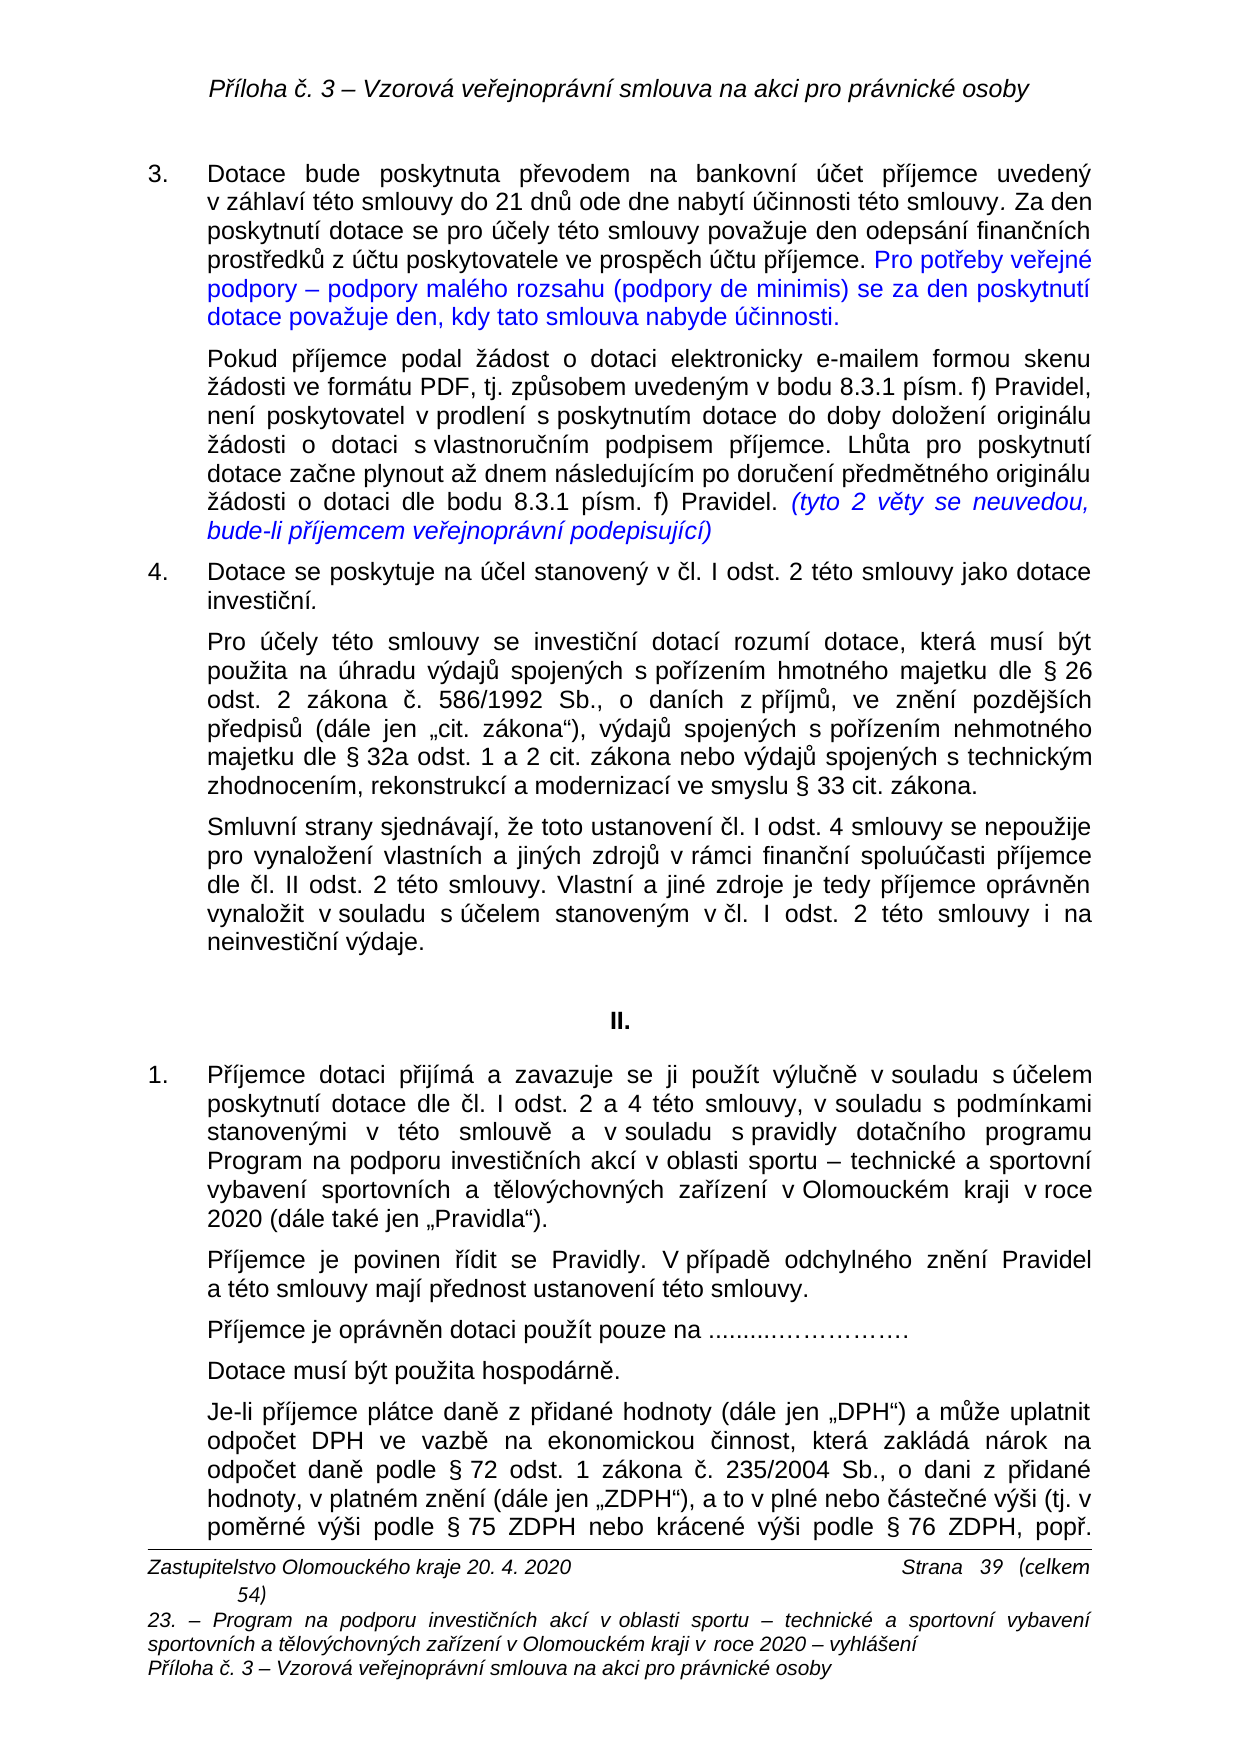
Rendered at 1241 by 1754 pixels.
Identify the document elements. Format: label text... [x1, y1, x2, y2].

text Smluvní strany sjednávají, že toto ustanovení čl. I odst. 4 smlouvy se nepoužije pro vynaložení vlastních a jiných zdrojů v rámci finanční spoluúčasti příjemce dle čl. II odst. 2 této smlouvy. Vlastní a jiné zdroje je tedy příjemce oprávněn vynaložit v souladu s účelem stanoveným v čl. I odst. 2 této smlouvy i na neinvestiční výdaje. [207, 812, 1092, 956]
list Příjemce dotaci přijímá a zavazuje se ji použít výlučně v souladu s účelem poskytnutí dotace dle čl. I odst. 2 a 4 této smlouvy, v souladu s podmínkami stanovenými v této smlouvě a v souladu s pravidly dotačního programu Program na podporu investičních akcí v oblasti sportu – technické a sportovní vybavení sportovních a tělovýchovných zařízení v Olomouckém kraji v roce 2020 (dále také jen „Pravidla“). [148, 1060, 1092, 1232]
text Dotace musí být použita hospodárně. [207, 1356, 1092, 1385]
text II. [148, 1006, 1092, 1035]
text Příjemce je povinen řídit se Pravidly. V případě odchylného znění Pravidel a této smlouvy mají přednost ustanovení této smlouvy. [207, 1245, 1092, 1302]
list Dotace se poskytuje na účel stanovený v čl. I odst. 2 této smlouvy jako dotace investiční. [148, 557, 1092, 615]
list Dotace bude poskytnuta převodem na bankovní účet příjemce uvedený v záhlaví této smlouvy do 21 dnů ode dne nabytí účinnosti této smlouvy. Za den poskytnutí dotace se pro účely této smlouvy považuje den odepsání finančních prostředků z účtu poskytovatele ve prospěch účtu příjemce. Pro potřeby veřejné podpory – podpory malého rozsahu (podpory de minimis) se za den poskytnutí dotace považuje den, kdy tato smlouva nabyde účinnosti. [148, 158, 1092, 331]
text Pro účely této smlouvy se investiční dotací rozumí dotace, která musí být použita na úhradu výdajů spojených s pořízením hmotného majetku dle § 26 odst. 2 zákona č. 586/1992 Sb., o daních z příjmů, ve znění pozdějších předpisů (dále jen „cit. zákona“), výdajů spojených s pořízením nehmotného majetku dle § 32a odst. 1 a 2 cit. zákona nebo výdajů spojených s technickým zhodnocením, rekonstrukcí a modernizací ve smyslu § 33 cit. zákona. [207, 627, 1092, 800]
text Příjemce je oprávněn dotaci použít pouze na ..........……………. [207, 1315, 1092, 1343]
text Pokud příjemce podal žádost o dotaci elektronicky e-mailem formou skenu žádosti ve formátu PDF, tj. způsobem uvedeným v bodu 8.3.1 písm. f) Pravidel, není poskytovatel v prodlení s poskytnutím dotace do doby doložení originálu žádosti o dotaci s vlastnoručním podpisem příjemce. Lhůta pro poskytnutí dotace začne plynout až dnem následujícím po doručení předmětného originálu žádosti o dotaci dle bodu 8.3.1 písm. f) Pravidel. (tyto 2 věty se neuvedou, bude-li příjemcem veřejnoprávní podepisující) [207, 343, 1092, 545]
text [207, 1397, 1092, 1541]
